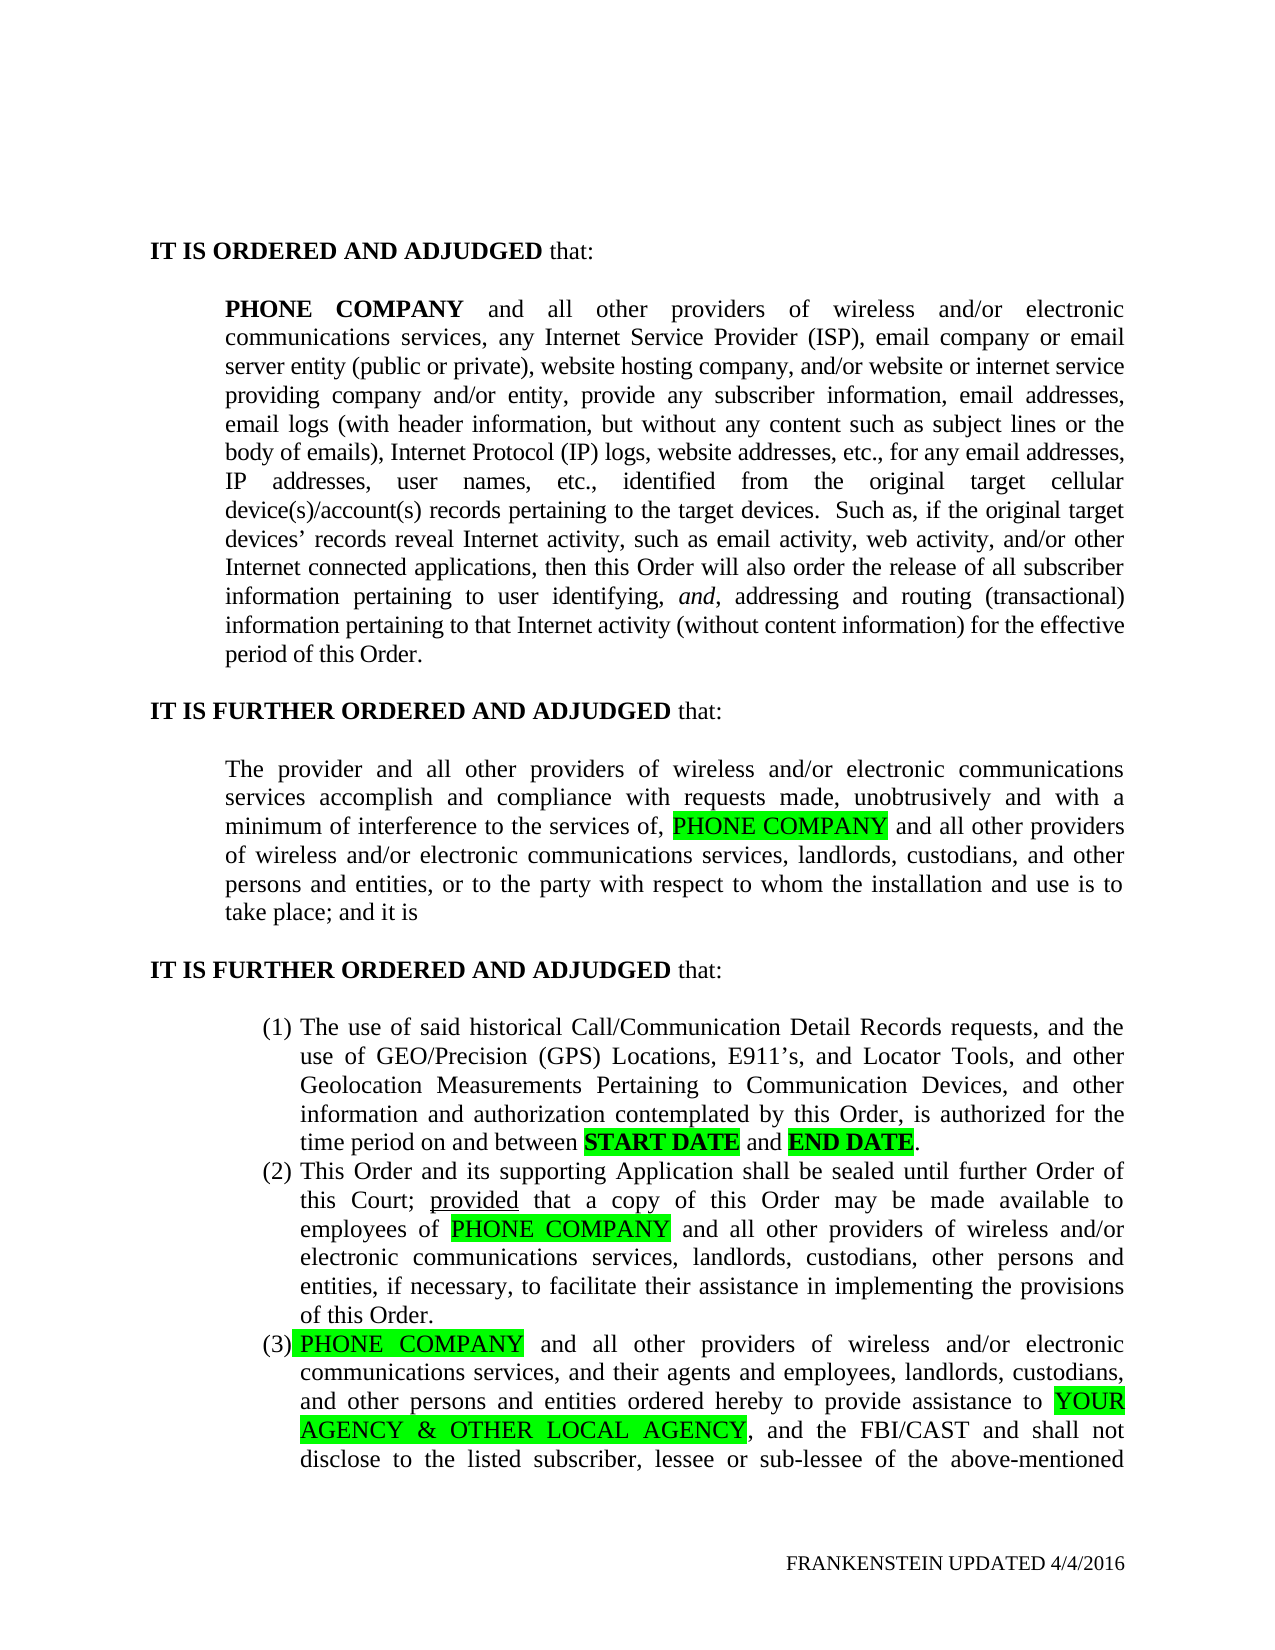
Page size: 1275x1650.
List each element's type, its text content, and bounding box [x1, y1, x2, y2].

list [262, 1329, 1125, 1472]
text IT IS FURTHER ORDERED AND ADJUDGED that: [150, 696, 1125, 725]
list The use of said historical Call/Communication Detail Records requests, and the use of GEO/Precision (GPS) Locations, E911’s, and Locator Tools, and other Geolocation Measurements Pertaining to Communication Devices, and other information and authorization contemplated by this Order, is authorized for the time period on and between START DATE and END DATE. [262, 1012, 1125, 1156]
list This Order and its supporting Application shall be sealed until further Order of this Court; provided that a copy of this Order may be made available to employees of PHONE COMPANY and all other providers of wireless and/or electronic communications services, landlords, custodians, other persons and entities, if necessary, to facilitate their assistance in implementing the provisions of this Order. [262, 1156, 1125, 1329]
text The provider and all other providers of wireless and/or electronic communications services accomplish and compliance with requests made, unobtrusively and with a minimum of interference to the services of, PHONE COMPANY and all other providers of wireless and/or electronic communications services, landlords, custodians, and other persons and entities, or to the party with respect to whom the installation and use is to take place; and it is [225, 754, 1125, 926]
text IT IS ORDERED AND ADJUDGED that: [150, 236, 1125, 265]
text IT IS FURTHER ORDERED AND ADJUDGED that: [150, 955, 1125, 984]
text PHONE COMPANY and all other providers of wireless and/or electronic communications services, any Internet Service Provider (ISP), email company or email server entity (public or private), website hosting company, and/or website or internet service providing company and/or entity, provide any subscriber information, email addresses, email logs (with header information, but without any content such as subject lines or the body of emails), Internet Protocol (IP) logs, website addresses, etc., for any email addresses, IP addresses, user names, etc., identified from the original target cellular device(s)/account(s) records pertaining to the target devices. Such as, if the original target devices’ records reveal Internet activity, such as email activity, web activity, and/or other Internet connected applications, then this Order will also order the release of all subscriber information pertaining to user identifying, and, addressing and routing (transactional) information pertaining to that Internet activity (without content information) for the effective period of this Order. [225, 294, 1125, 667]
